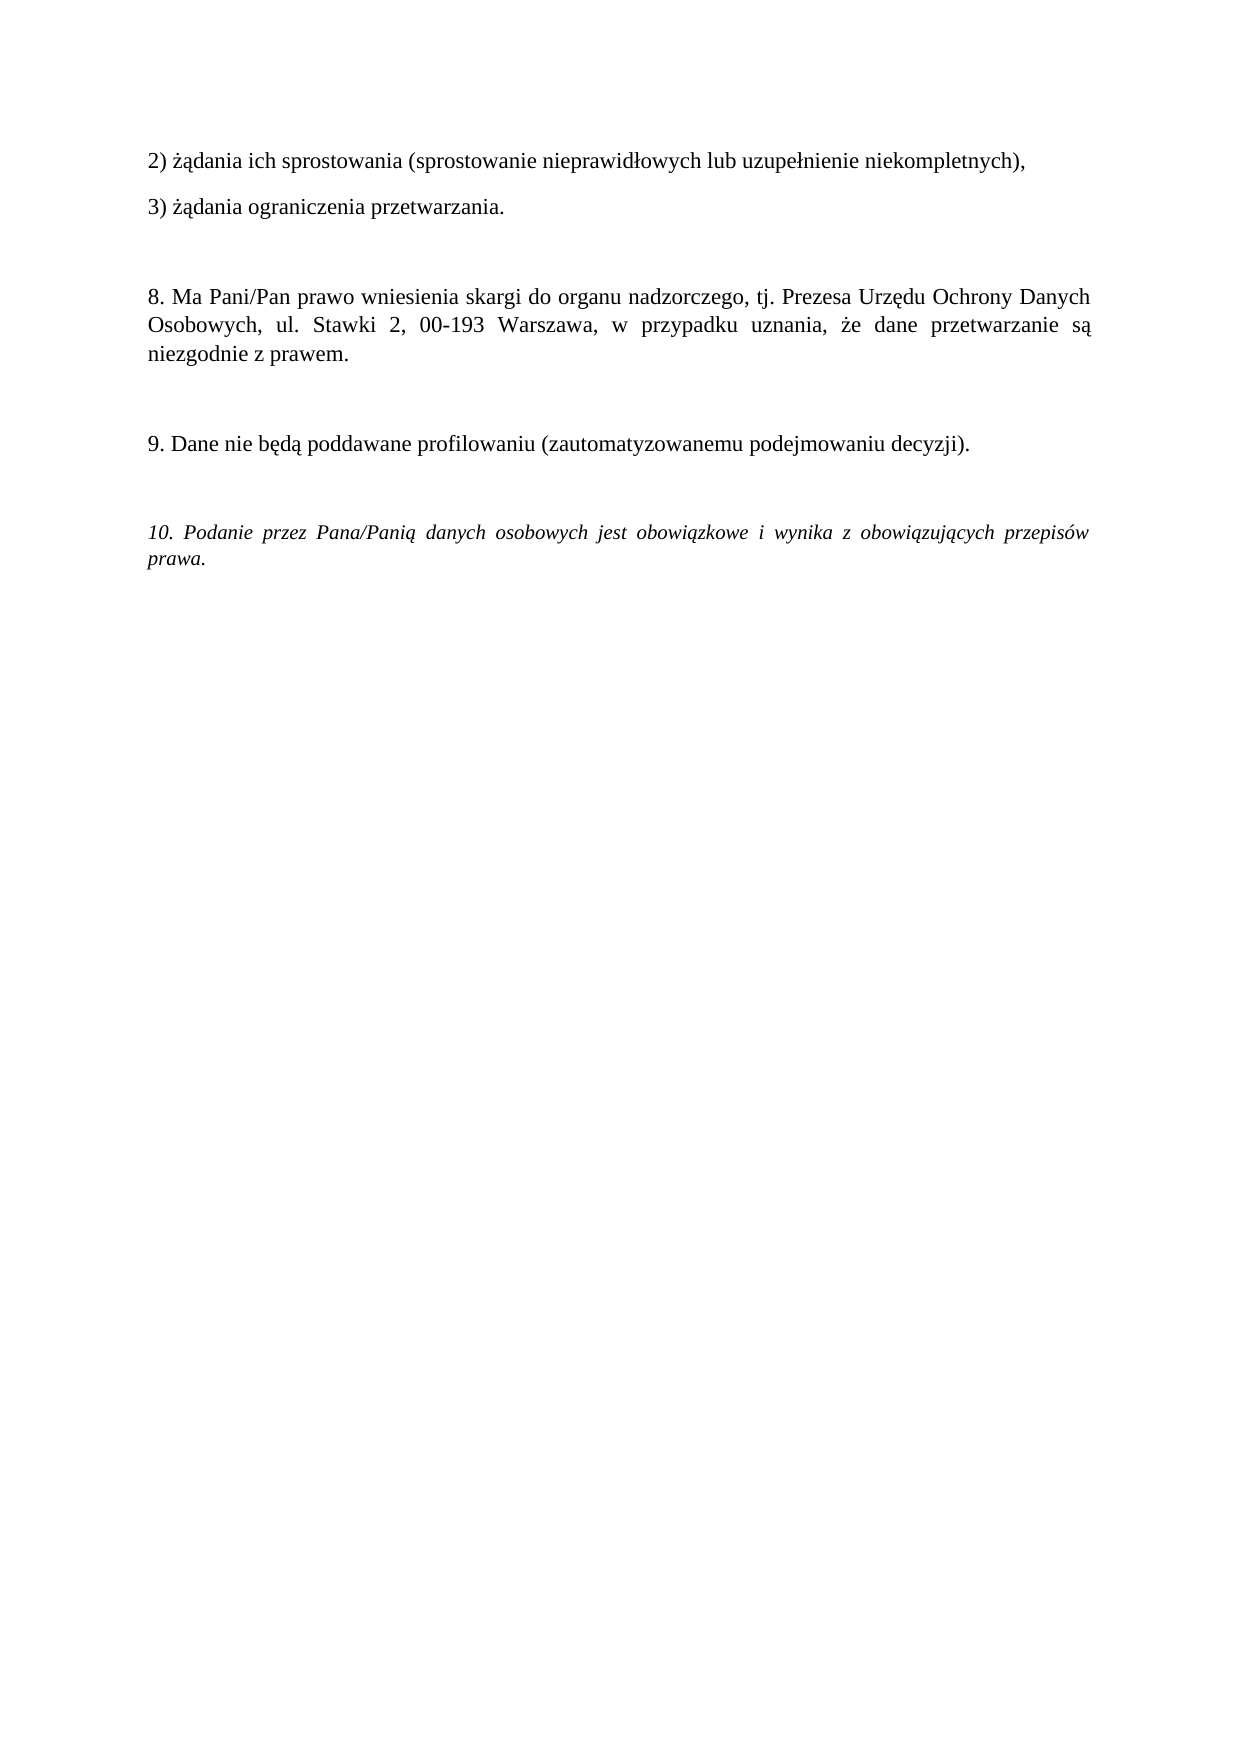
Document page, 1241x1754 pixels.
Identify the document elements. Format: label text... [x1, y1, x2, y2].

text 10. Podanie przez Pana/Panią danych osobowych jest obowiązkowe i wynika z obowiązujących przepisów prawa. [148, 520, 1093, 570]
text 3) żądania ograniczenia przetwarzania. [148, 193, 1093, 219]
text 8. Ma Pani/Pan prawo wniesienia skargi do organu nadzorczego, tj. Prezesa Urzędu Ochrony Danych Osobowych, ul. Stawki 2, 00-193 Warszawa, w przypadku uznania, że dane przetwarzanie są niezgodnie z prawem. [148, 283, 1093, 366]
text 9. Dane nie będą poddawane profilowaniu (zautomatyzowanemu podejmowaniu decyzji). [148, 430, 1093, 456]
text 2) żądania ich sprostowania (sprostowanie nieprawidłowych lub uzupełnienie niekompletnych), [148, 148, 1093, 174]
